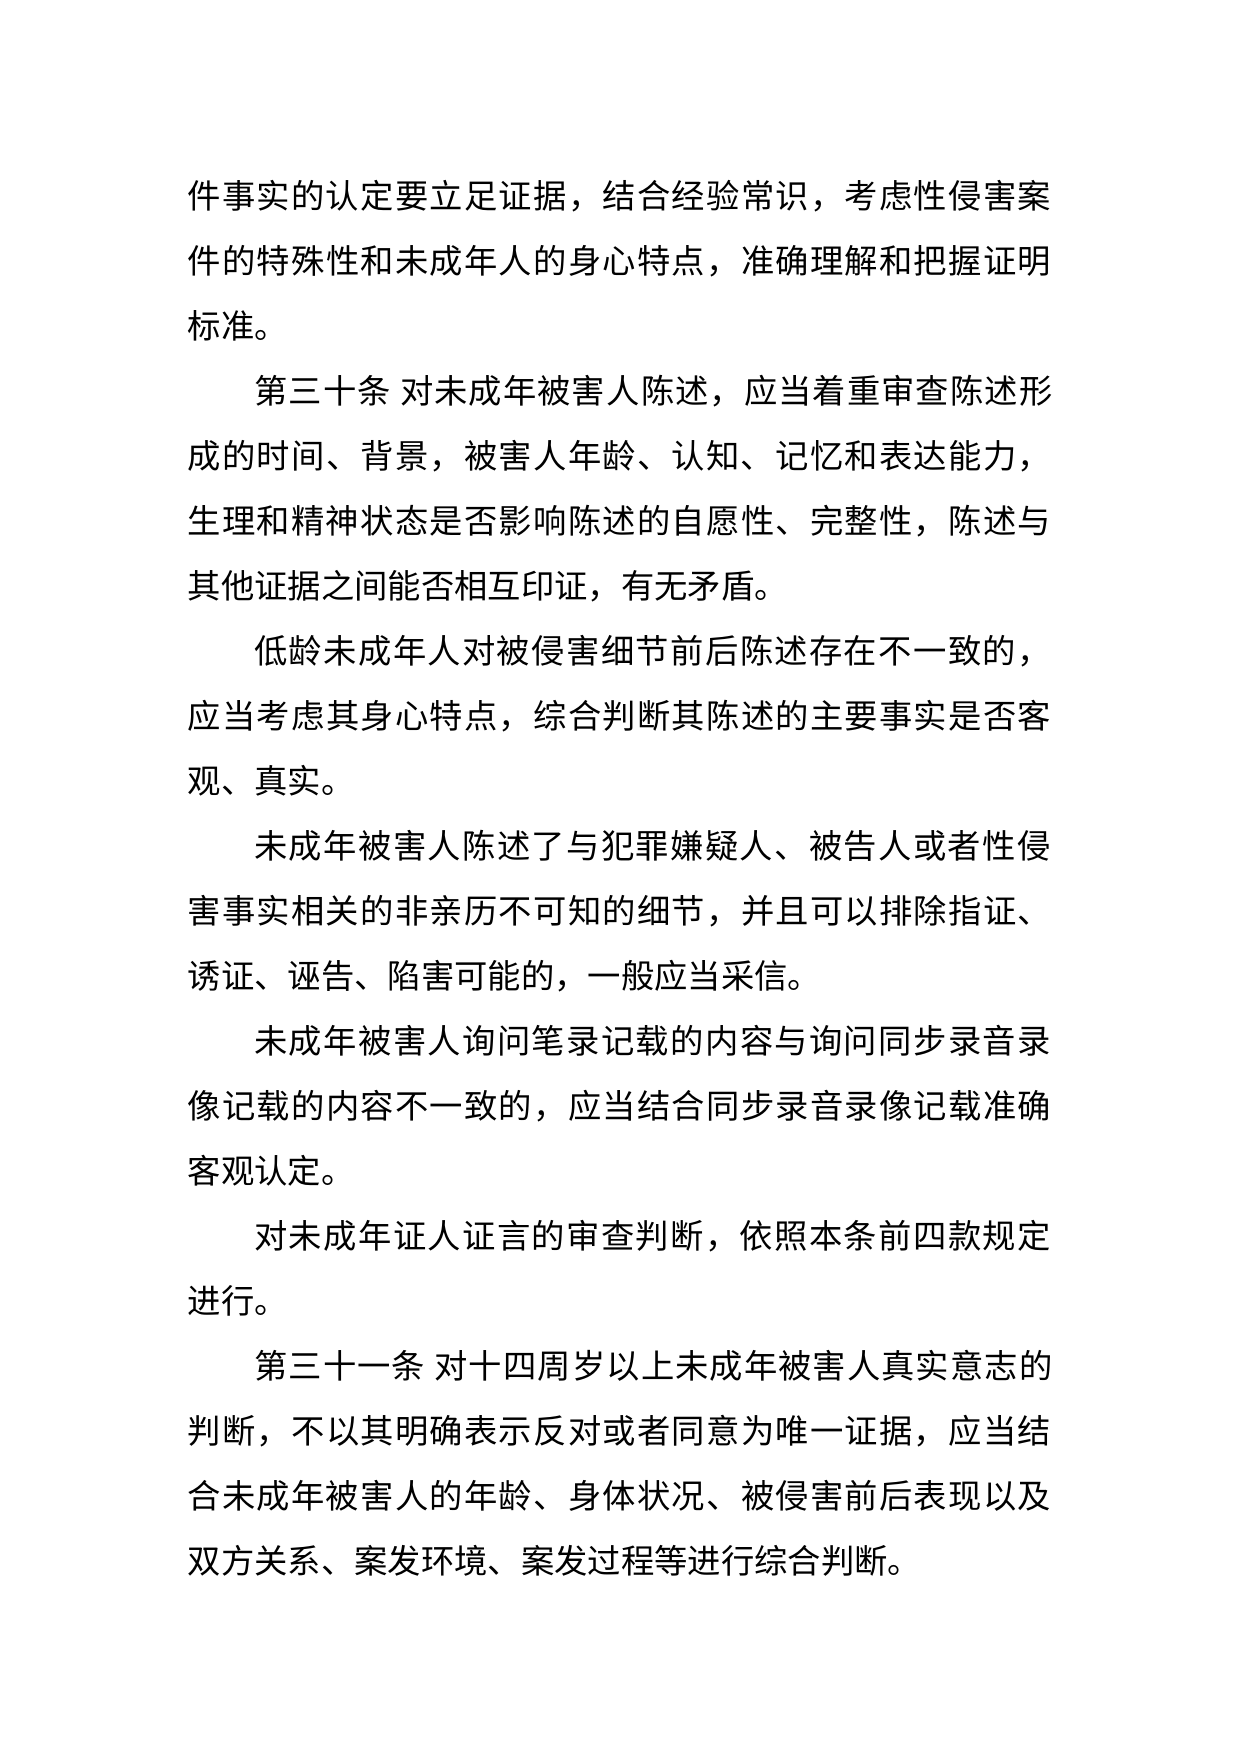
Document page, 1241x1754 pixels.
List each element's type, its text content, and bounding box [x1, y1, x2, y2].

text 未成年被害人陈述了与犯罪嫌疑人、被告人或者性侵害事实相关的非亲历不可知的细节，并且可以排除指证、诱证、诬告、陷害可能的，一般应当采信。 [187, 812, 1053, 1007]
text 第三十条 对未成年被害人陈述，应当着重审查陈述形成的时间、背景，被害人年龄、认知、记忆和表达能力，生理和精神状态是否影响陈述的自愿性、完整性，陈述与其他证据之间能否相互印证，有无矛盾。 [187, 357, 1053, 617]
text 未成年被害人询问笔录记载的内容与询问同步录音录像记载的内容不一致的，应当结合同步录音录像记载准确客观认定。 [187, 1007, 1053, 1202]
text 低龄未成年人对被侵害细节前后陈述存在不一致的，应当考虑其身心特点，综合判断其陈述的主要事实是否客观、真实。 [187, 617, 1053, 812]
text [187, 162, 1053, 357]
text 第三十一条 对十四周岁以上未成年被害人真实意志的判断，不以其明确表示反对或者同意为唯一证据，应当结合未成年被害人的年龄、身体状况、被侵害前后表现以及双方关系、案发环境、案发过程等进行综合判断。 [187, 1332, 1053, 1592]
text 对未成年证人证言的审查判断，依照本条前四款规定进行。 [187, 1202, 1053, 1332]
